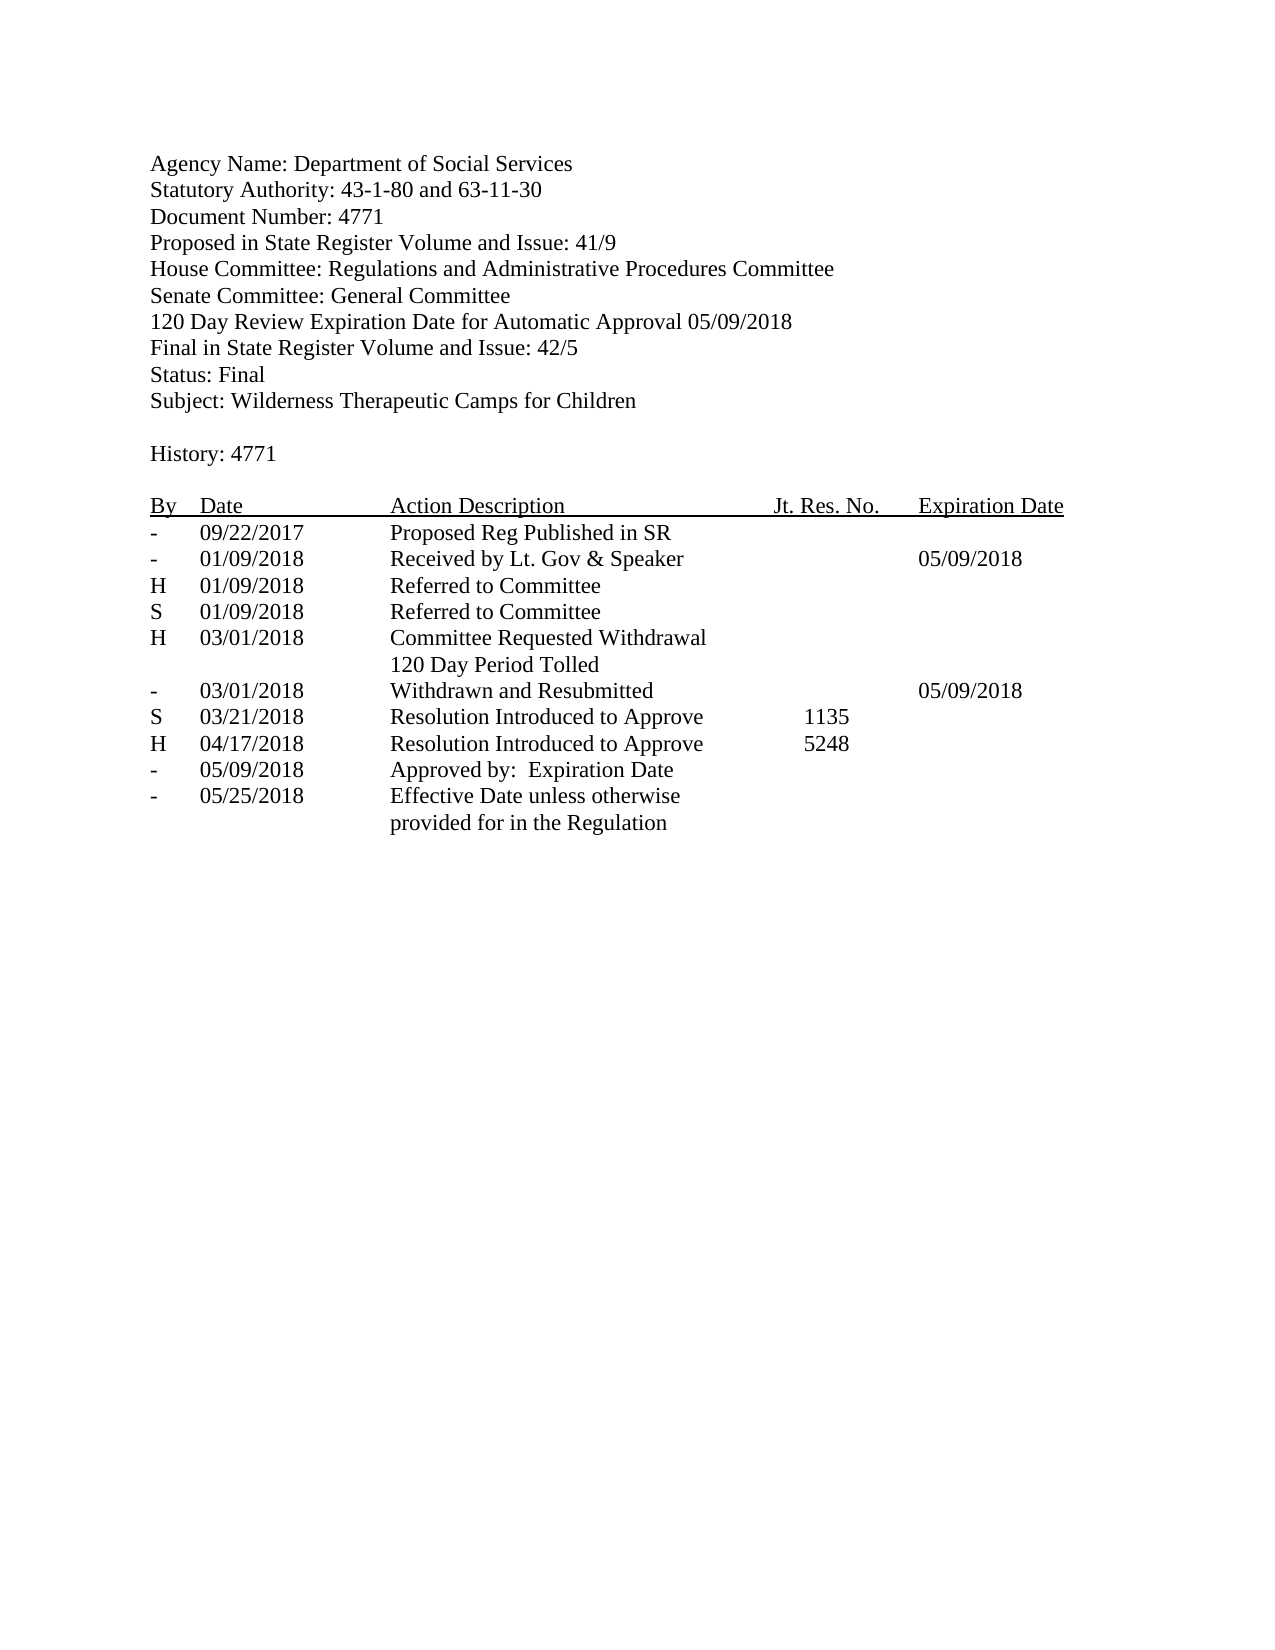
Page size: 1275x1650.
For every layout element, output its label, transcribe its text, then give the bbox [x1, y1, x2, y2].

text H 04/17/2018 Resolution Introduced to Approve 5248 [150, 730, 1125, 756]
text Agency Name: Department of Social Services [150, 150, 1125, 176]
text - 05/25/2018 Effective Date unless otherwise [150, 782, 1125, 809]
text - 01/09/2018 Received by Lt. Gov & Speaker 05/09/2018 [150, 545, 1125, 572]
text 120 Day Period Tolled [150, 651, 1125, 677]
text H 03/01/2018 Committee Requested Withdrawal [150, 624, 1125, 651]
text - 09/22/2017 Proposed Reg Published in SR [150, 519, 1125, 545]
text Statutory Authority: 43-1-80 and 63-11-30 [150, 176, 1125, 203]
text S 03/21/2018 Resolution Introduced to Approve 1135 [150, 703, 1125, 730]
text provided for in the Regulation [150, 809, 1125, 835]
text House Committee: Regulations and Administrative Procedures Committee [150, 255, 1125, 282]
text Document Number: 4771 [150, 203, 1125, 229]
text Senate Committee: General Committee [150, 282, 1125, 308]
text Proposed in State Register Volume and Issue: 41/9 [150, 229, 1125, 255]
text - 05/09/2018 Approved by: Expiration Date [150, 756, 1125, 782]
text By Date Action Description Jt. Res. No. Expiration Date [150, 493, 1125, 519]
text Subject: Wilderness Therapeutic Camps for Children [150, 387, 1125, 413]
text Status: Final [150, 361, 1125, 387]
text 120 Day Review Expiration Date for Automatic Approval 05/09/2018 [150, 308, 1125, 334]
text H 01/09/2018 Referred to Committee [150, 572, 1125, 598]
text Final in State Register Volume and Issue: 42/5 [150, 334, 1125, 361]
text S 01/09/2018 Referred to Committee [150, 598, 1125, 624]
text History: 4771 [150, 440, 1125, 466]
text - 03/01/2018 Withdrawn and Resubmitted 05/09/2018 [150, 677, 1125, 703]
